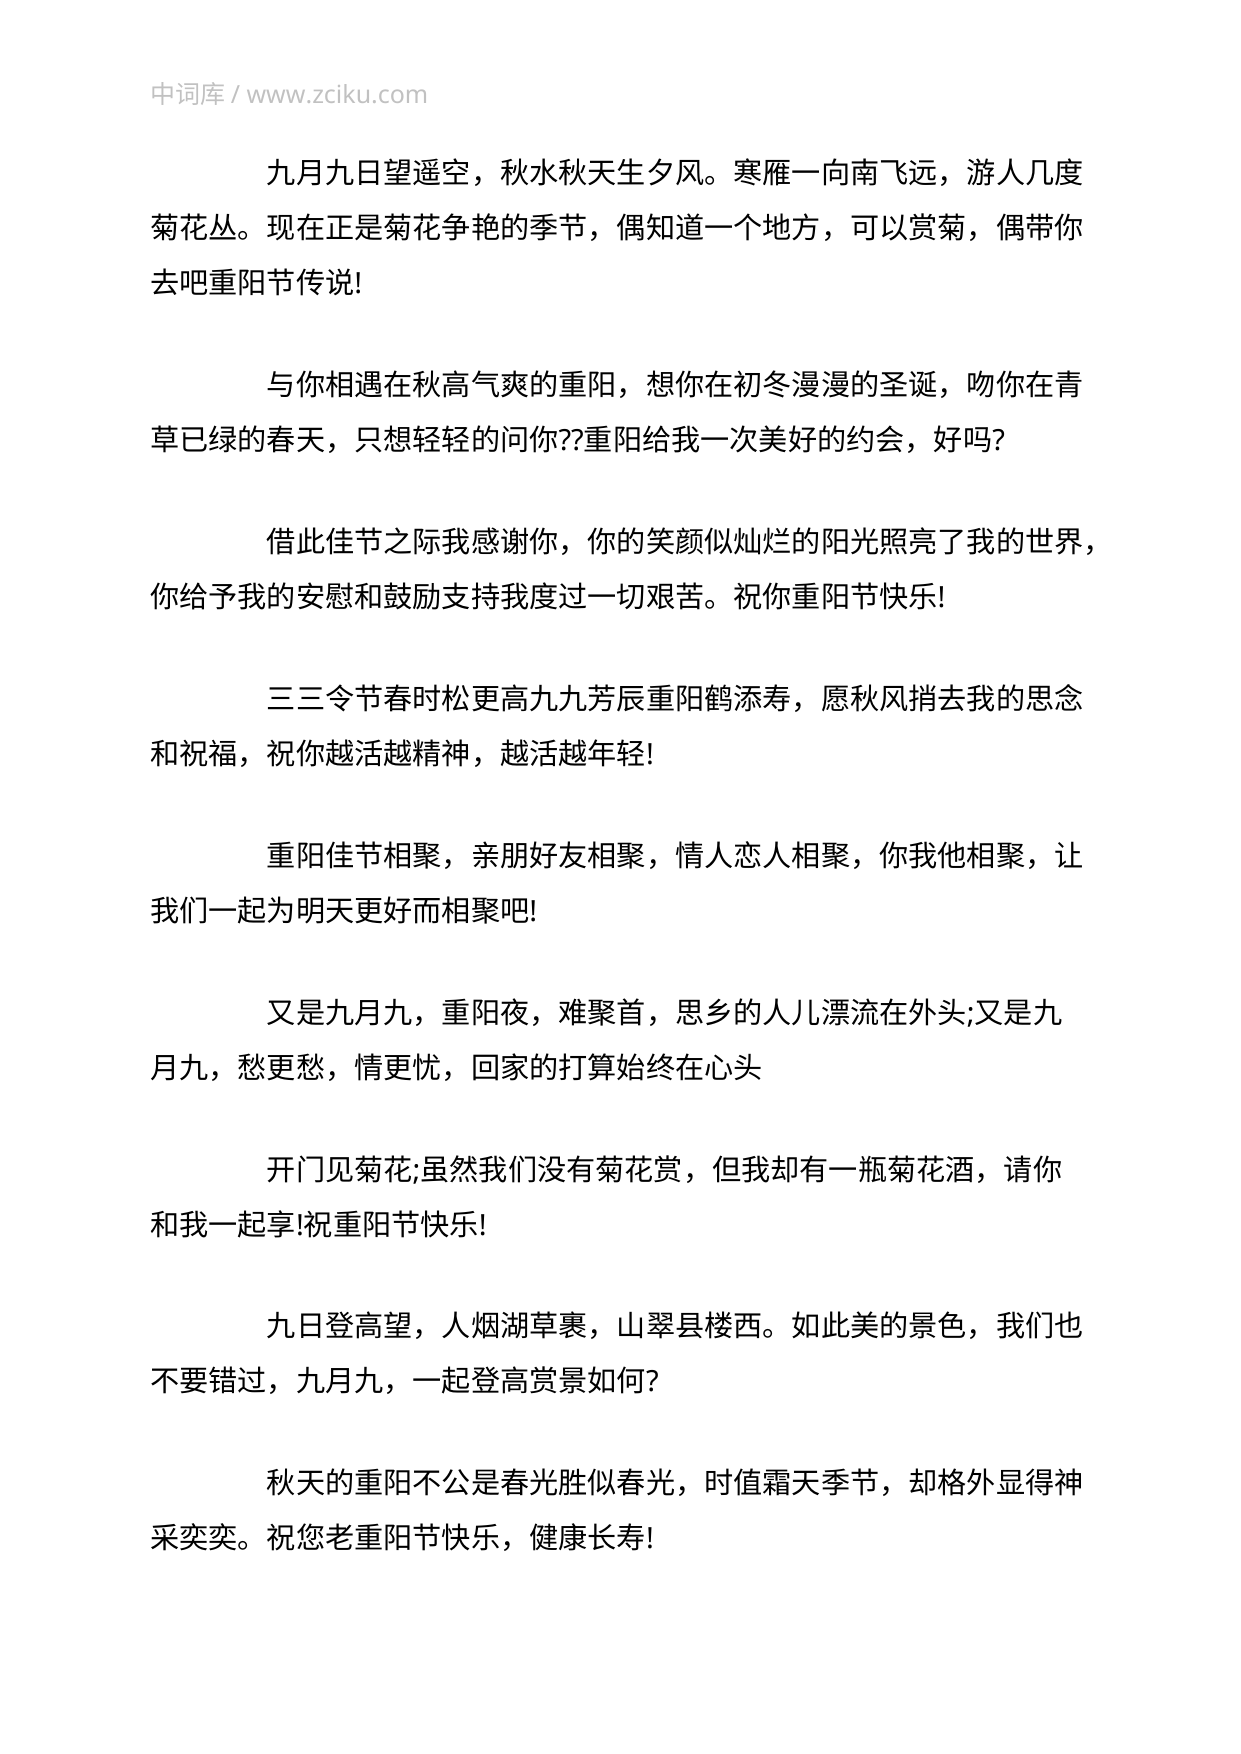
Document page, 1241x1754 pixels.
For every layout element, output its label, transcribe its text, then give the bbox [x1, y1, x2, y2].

text 重阳佳节相聚，亲朋好友相聚，情人恋人相聚，你我他相聚，让我们一起为明天更好而相聚吧! [150, 832, 1090, 930]
text 九月九日望遥空，秋水秋天生夕风。寒雁一向南飞远，游人几度菊花丛。现在正是菊花争艳的季节，偶知道一个地方，可以赏菊，偶带你去吧重阳节传说! [150, 150, 1090, 302]
text 借此佳节之际我感谢你，你的笑颜似灿烂的阳光照亮了我的世界，你给予我的安慰和鼓励支持我度过一切艰苦。祝你重阳节快乐! [150, 519, 1090, 616]
text 与你相遇在秋高气爽的重阳，想你在初冬漫漫的圣诞，吻你在青草已绿的春天，只想轻轻的问你??重阳给我一次美好的约会，好吗? [150, 362, 1090, 459]
text 秋天的重阳不公是春光胜似春光，时值霜天季节，却格外显得神采奕奕。祝您老重阳节快乐，健康长寿! [150, 1460, 1090, 1557]
text 九日登高望，人烟湖草裹，山翠县楼西。如此美的景色，我们也不要错过，九月九，一起登高赏景如何? [150, 1303, 1090, 1400]
text 又是九月九，重阳夜，难聚首，思乡的人儿漂流在外头;又是九月九，愁更愁，情更忧，回家的打算始终在心头 [150, 989, 1090, 1087]
text 开门见菊花;虽然我们没有菊花赏，但我却有一瓶菊花酒，请你和我一起享!祝重阳节快乐! [150, 1146, 1090, 1243]
text 三三令节春时松更高九九芳辰重阳鹤添寿，愿秋风捎去我的思念和祝福，祝你越活越精神，越活越年轻! [150, 676, 1090, 773]
